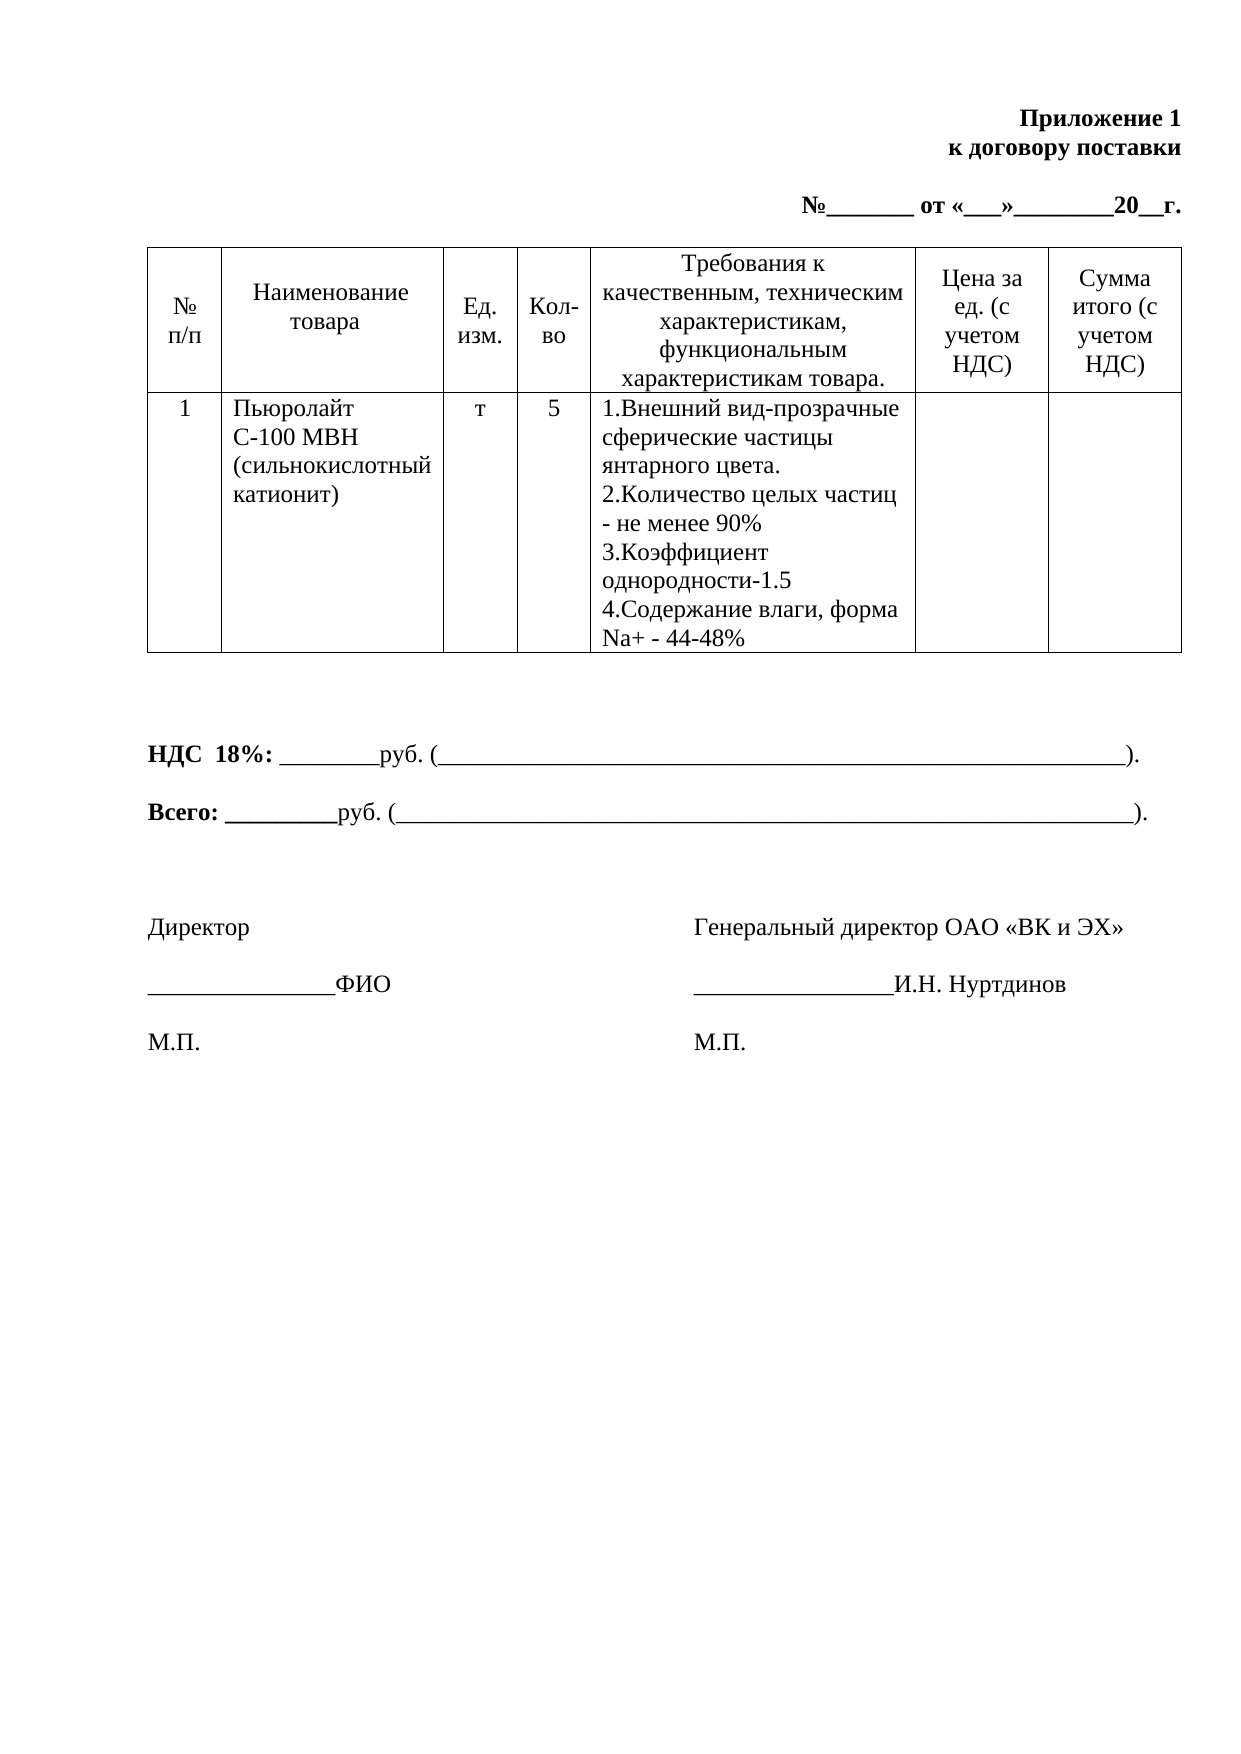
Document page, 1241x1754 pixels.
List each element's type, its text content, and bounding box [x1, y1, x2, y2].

table_cell 1.Внешний вид-прозрачные сферические частицы янтарного цвета. 2.Количество целых частиц - не менее 90% 3.Коэффициент однородности-1.5 4.Содержание влаги, форма Na+ - 44-48% [591, 393, 915, 652]
text №_______ от «___»________20__г. [177, 190, 1181, 218]
table_cell 5 [518, 393, 590, 652]
text _______________ФИО ________________И.Н. Нуртдинов [148, 969, 1181, 998]
text М.П. М.П. [148, 1027, 1181, 1055]
table_header Требования к качественным, техническим характеристикам, функциональным характеристикам товара. [591, 248, 915, 392]
table_header Сумма итого (с учетом НДС) [1049, 248, 1181, 392]
text Всего: _________руб. (___________________________________________________________). [148, 797, 1181, 825]
table_header № п/п [148, 248, 221, 392]
table_cell [1049, 393, 1181, 652]
table_header Цена за ед. (с учетом НДС) [916, 248, 1048, 392]
table_cell [916, 393, 1048, 652]
table_header Кол-во [518, 248, 590, 392]
text к договору поставки [177, 132, 1181, 161]
table_cell т [444, 393, 517, 652]
text Директор Генеральный директор ОАО «ВК и ЭХ» [148, 912, 1181, 940]
table_cell Пьюролайт С-100 МВН (сильнокислотный катионит) [222, 393, 443, 652]
table_header Ед. изм. [444, 248, 517, 392]
table_header Наименование товара [222, 248, 443, 392]
table_cell 1 [148, 393, 221, 652]
text НДС 18%: ________руб. (_______________________________________________________). [148, 739, 1181, 768]
text Приложение 1 [177, 103, 1181, 132]
